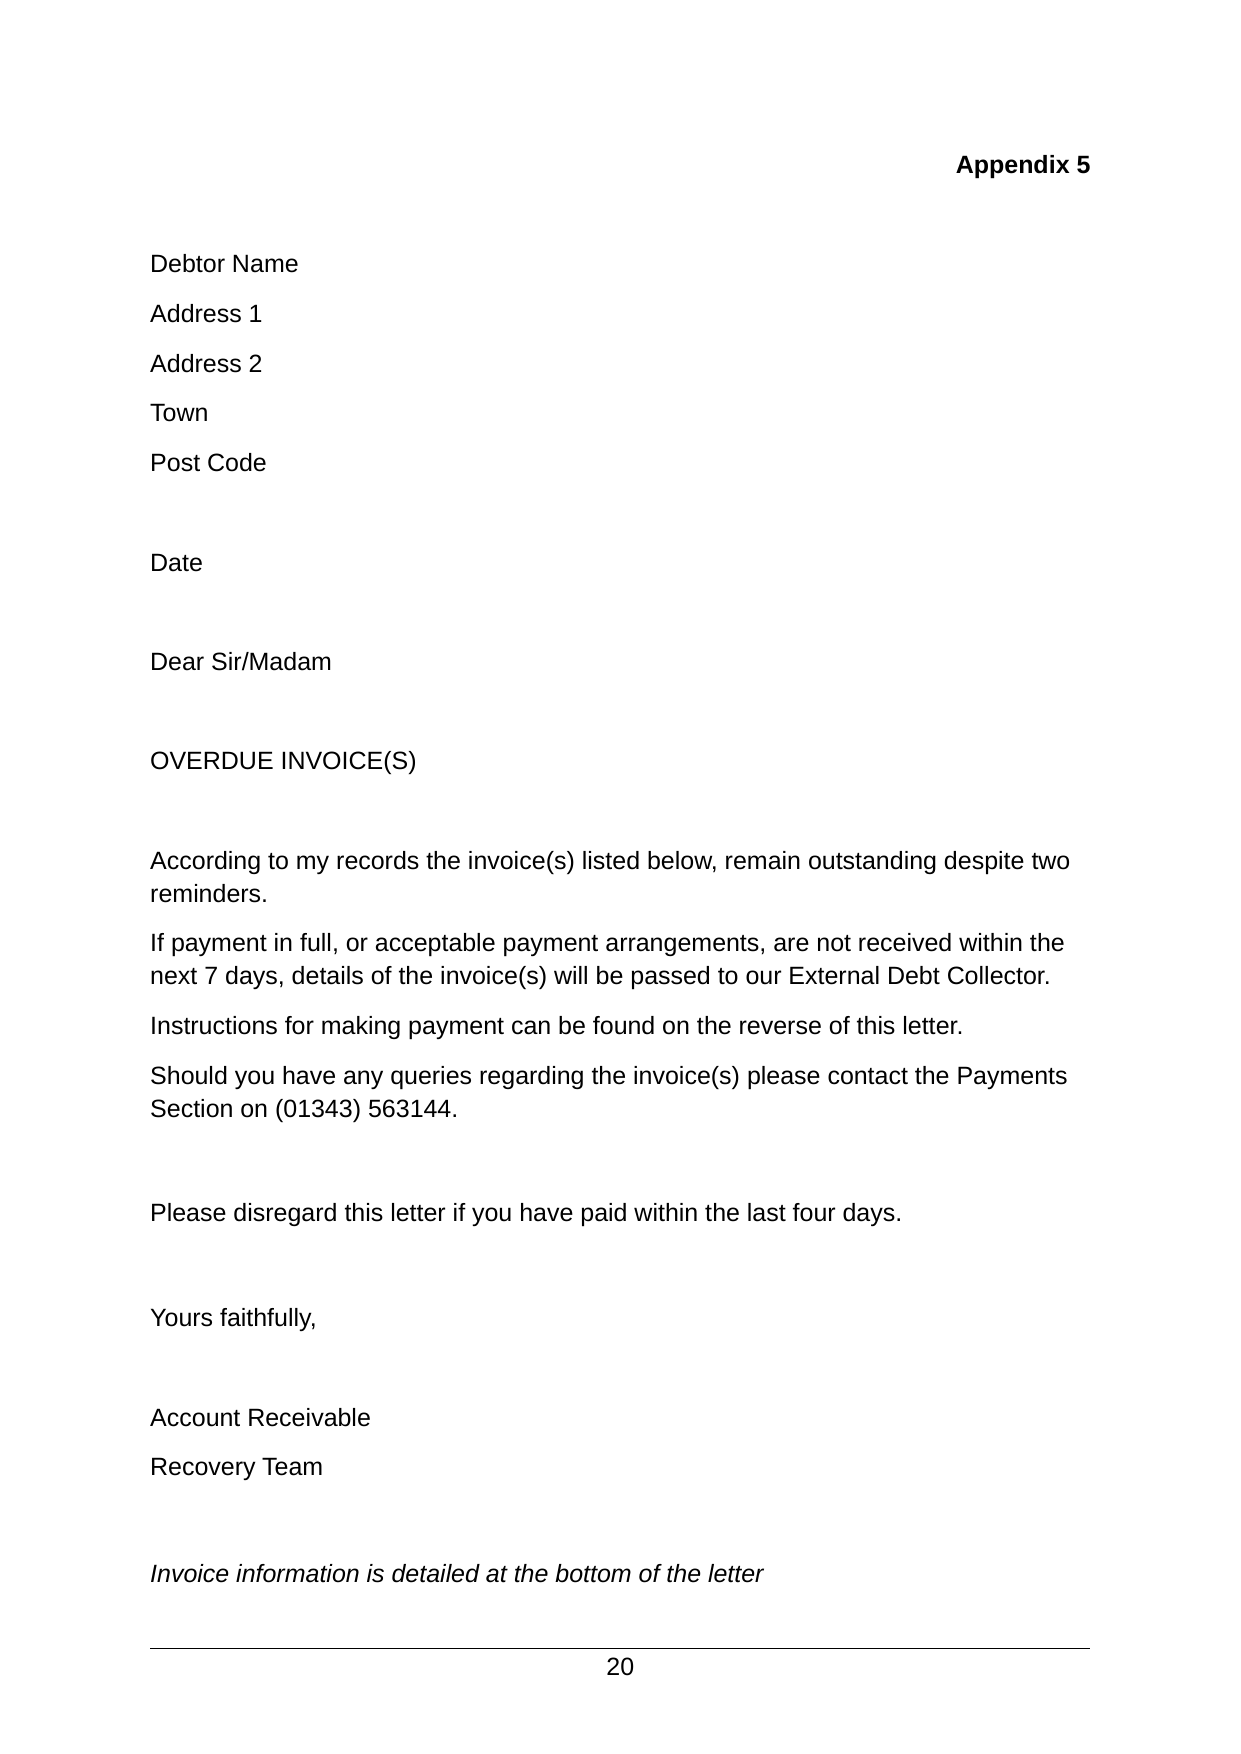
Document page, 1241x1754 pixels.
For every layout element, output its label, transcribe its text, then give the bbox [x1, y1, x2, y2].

text If payment in full, or acceptable payment arrangements, are not received within the next 7 days, details of the invoice(s) will be passed to our External Debt Collector. [150, 928, 1090, 990]
text Recovery Team [150, 1452, 1090, 1481]
text Account Receivable [150, 1402, 1090, 1431]
text Date [150, 547, 1090, 576]
text Please disregard this letter if you have paid within the last four days. [150, 1198, 1090, 1227]
text Address 2 [150, 349, 1090, 377]
text Yours faithfully, [150, 1303, 1090, 1332]
text Post Code [150, 448, 1090, 477]
text Town [150, 398, 1090, 427]
text Appendix 5 [150, 150, 1090, 179]
text Address 1 [150, 299, 1090, 328]
text According to my records the invoice(s) listed below, remain outstanding despite two reminders. [150, 846, 1090, 907]
text OVERDUE INVOICE(S) [150, 746, 1090, 775]
text Should you have any queries regarding the invoice(s) please contact the Payments Section on (01343) 563144. [150, 1061, 1090, 1122]
text Debtor Name [150, 249, 1090, 278]
text Invoice information is detailed at the bottom of the letter [150, 1559, 1090, 1588]
text Instructions for making payment can be found on the reverse of this letter. [150, 1011, 1090, 1040]
text Dear Sir/Madam [150, 647, 1090, 676]
